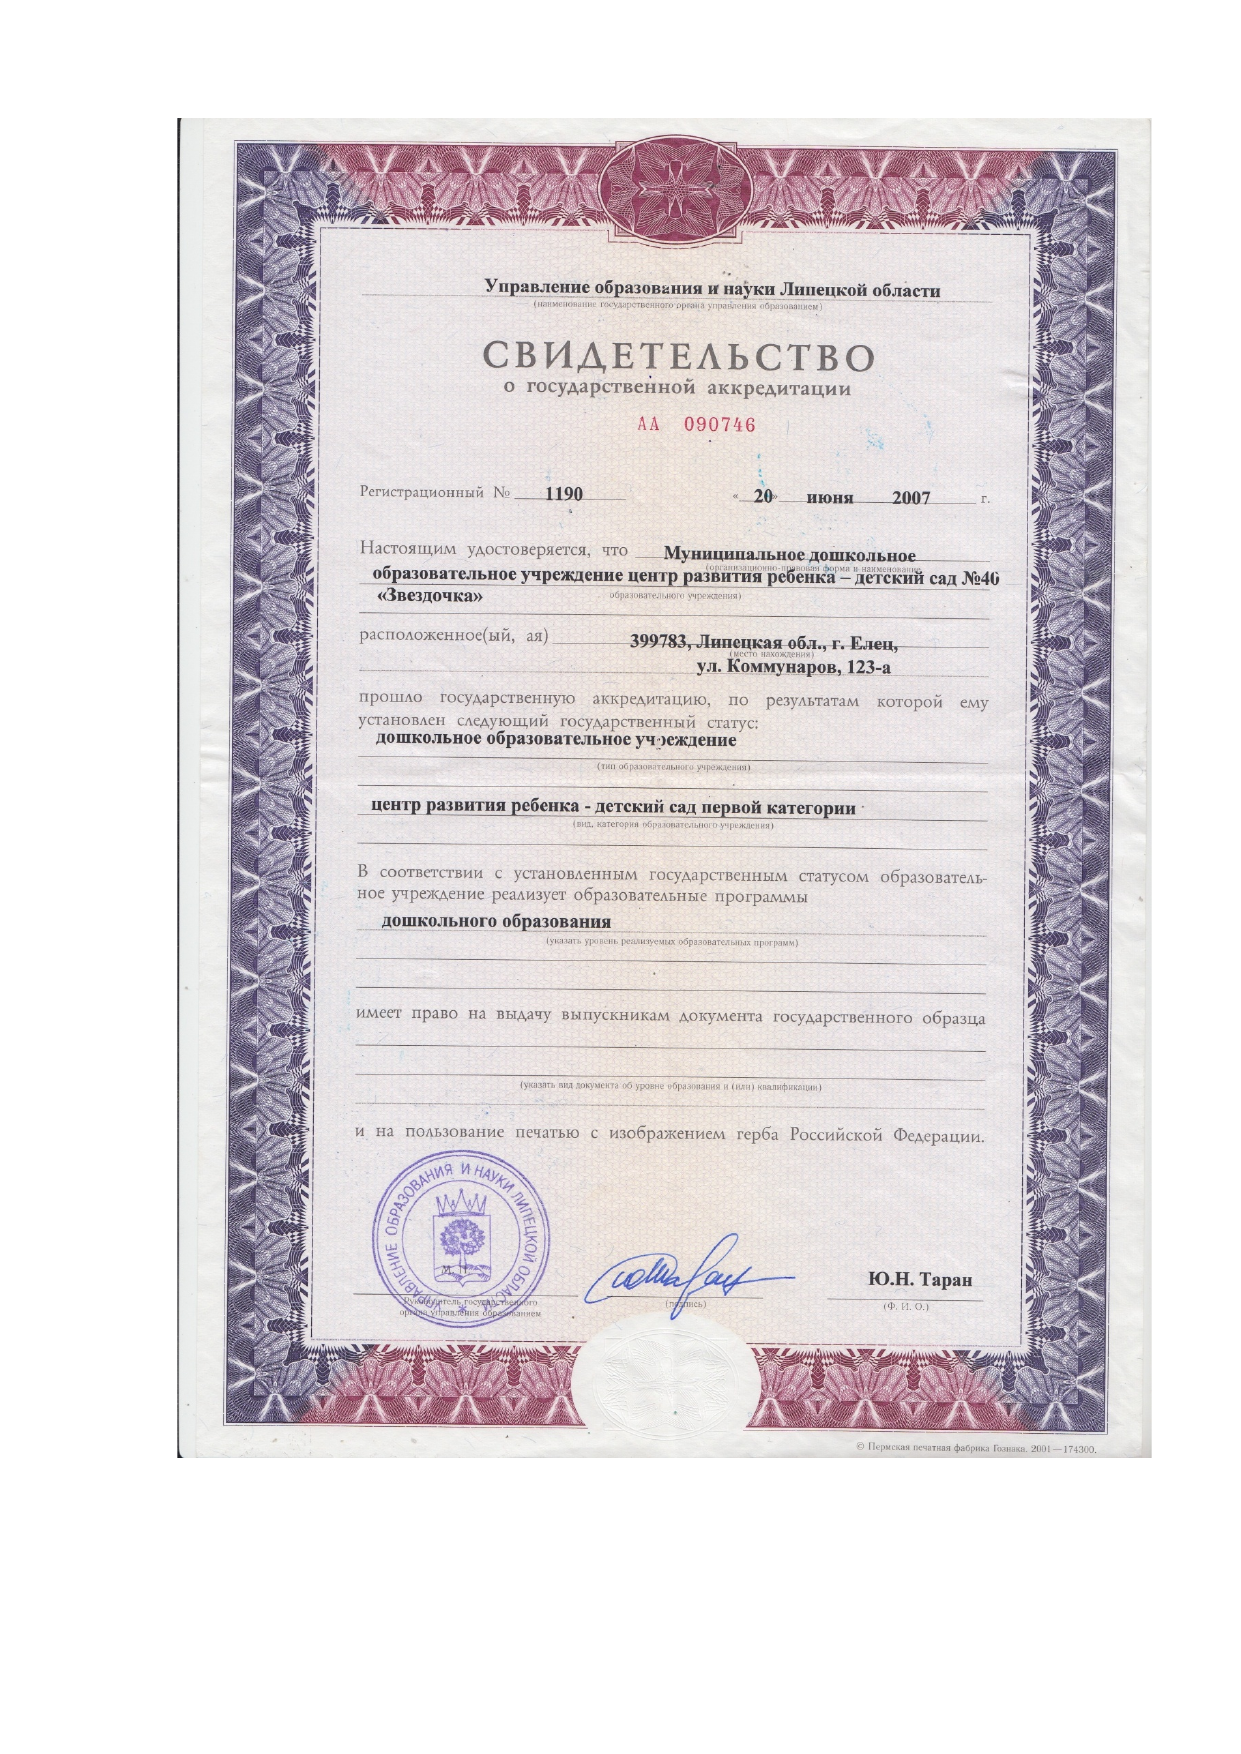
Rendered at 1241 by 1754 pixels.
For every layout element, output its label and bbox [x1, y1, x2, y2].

picture [177, 118, 1152, 1458]
